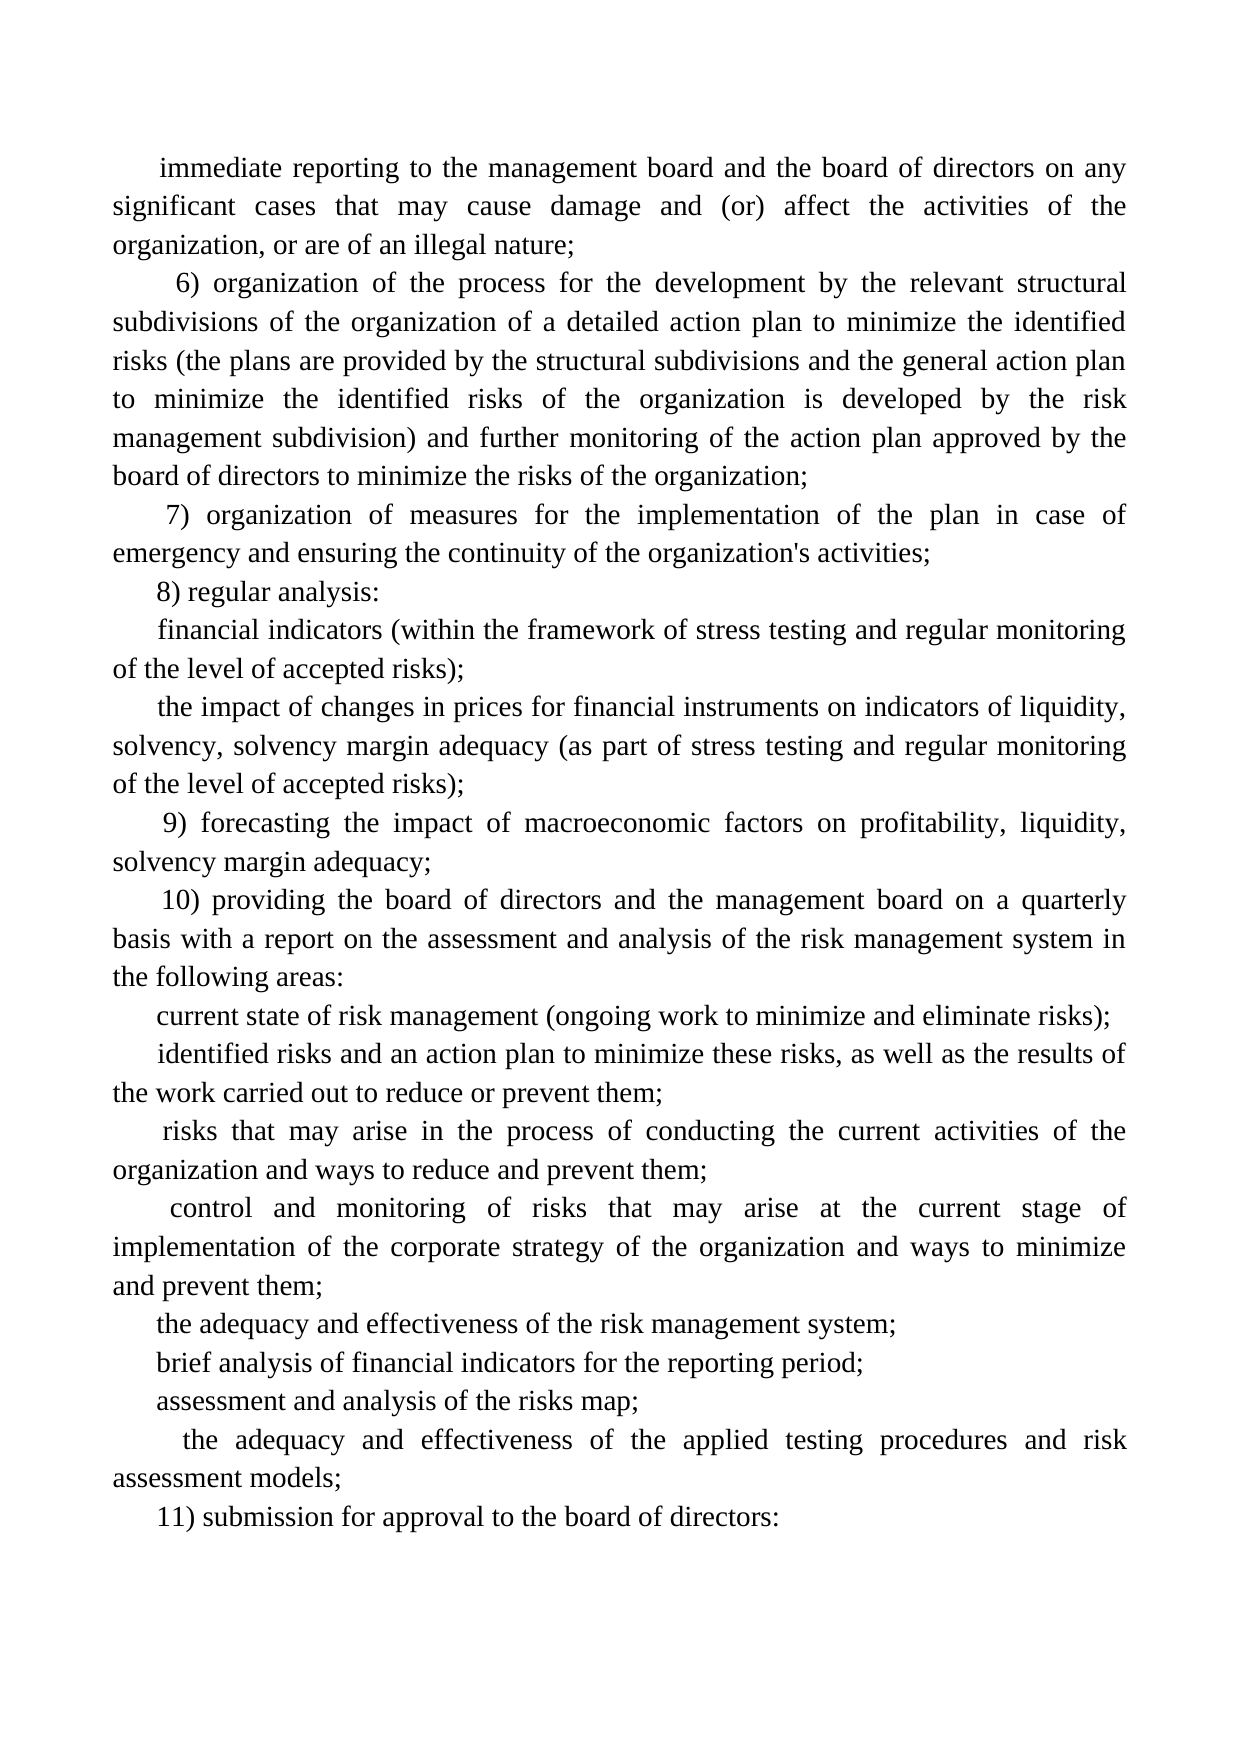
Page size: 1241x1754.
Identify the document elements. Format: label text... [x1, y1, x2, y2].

text the adequacy and effectiveness of the applied testing procedures and risk assessment models; [112, 1422, 1128, 1494]
text 8) regular analysis: [112, 574, 1128, 607]
text financial indicators (within the framework of stress testing and regular monitoring of the level of accepted risks); [112, 612, 1128, 684]
text 7) organization of measures for the implementation of the plan in case of emergency and ensuring the continuity of the organization's activities; [112, 497, 1128, 569]
text 9) forecasting the impact of macroeconomic factors on profitability, liquidity, solvency margin adequacy; [112, 805, 1128, 877]
text 10) providing the board of directors and the management board on a quarterly basis with a report on the assessment and analysis of the risk management system in the following areas: [112, 882, 1128, 993]
text current state of risk management (ongoing work to minimize and eliminate risks); [112, 998, 1128, 1031]
text the adequacy and effectiveness of the risk management system; [112, 1306, 1128, 1340]
text brief analysis of financial indicators for the reporting period; [112, 1345, 1128, 1378]
text identified risks and an action plan to minimize these risks, as well as the results of the work carried out to reduce or prevent them; [112, 1036, 1128, 1108]
text 6) organization of the process for the development by the relevant structural subdivisions of the organization of a detailed action plan to minimize the identified risks (the plans are provided by the structural subdivisions and the general action plan to minimize the identified risks of the organization is developed by the risk management subdivision) and further monitoring of the action plan approved by the board of directors to minimize the risks of the organization; [112, 266, 1128, 492]
text assessment and analysis of the risks map; [112, 1383, 1128, 1417]
text the impact of changes in prices for financial instruments on indicators of liquidity, solvency, solvency margin adequacy (as part of stress testing and regular monitoring of the level of accepted risks); [112, 689, 1128, 800]
text control and monitoring of risks that may arise at the current stage of implementation of the corporate strategy of the organization and ways to minimize and prevent them; [112, 1191, 1128, 1301]
text 11) submission for approval to the board of directors: [112, 1499, 1128, 1532]
text risks that may arise in the process of conducting the current activities of the organization and ways to reduce and prevent them; [112, 1113, 1128, 1186]
text immediate reporting to the management board and the board of directors on any significant cases that may cause damage and (or) affect the activities of the organization, or are of an illegal nature; [112, 150, 1128, 261]
